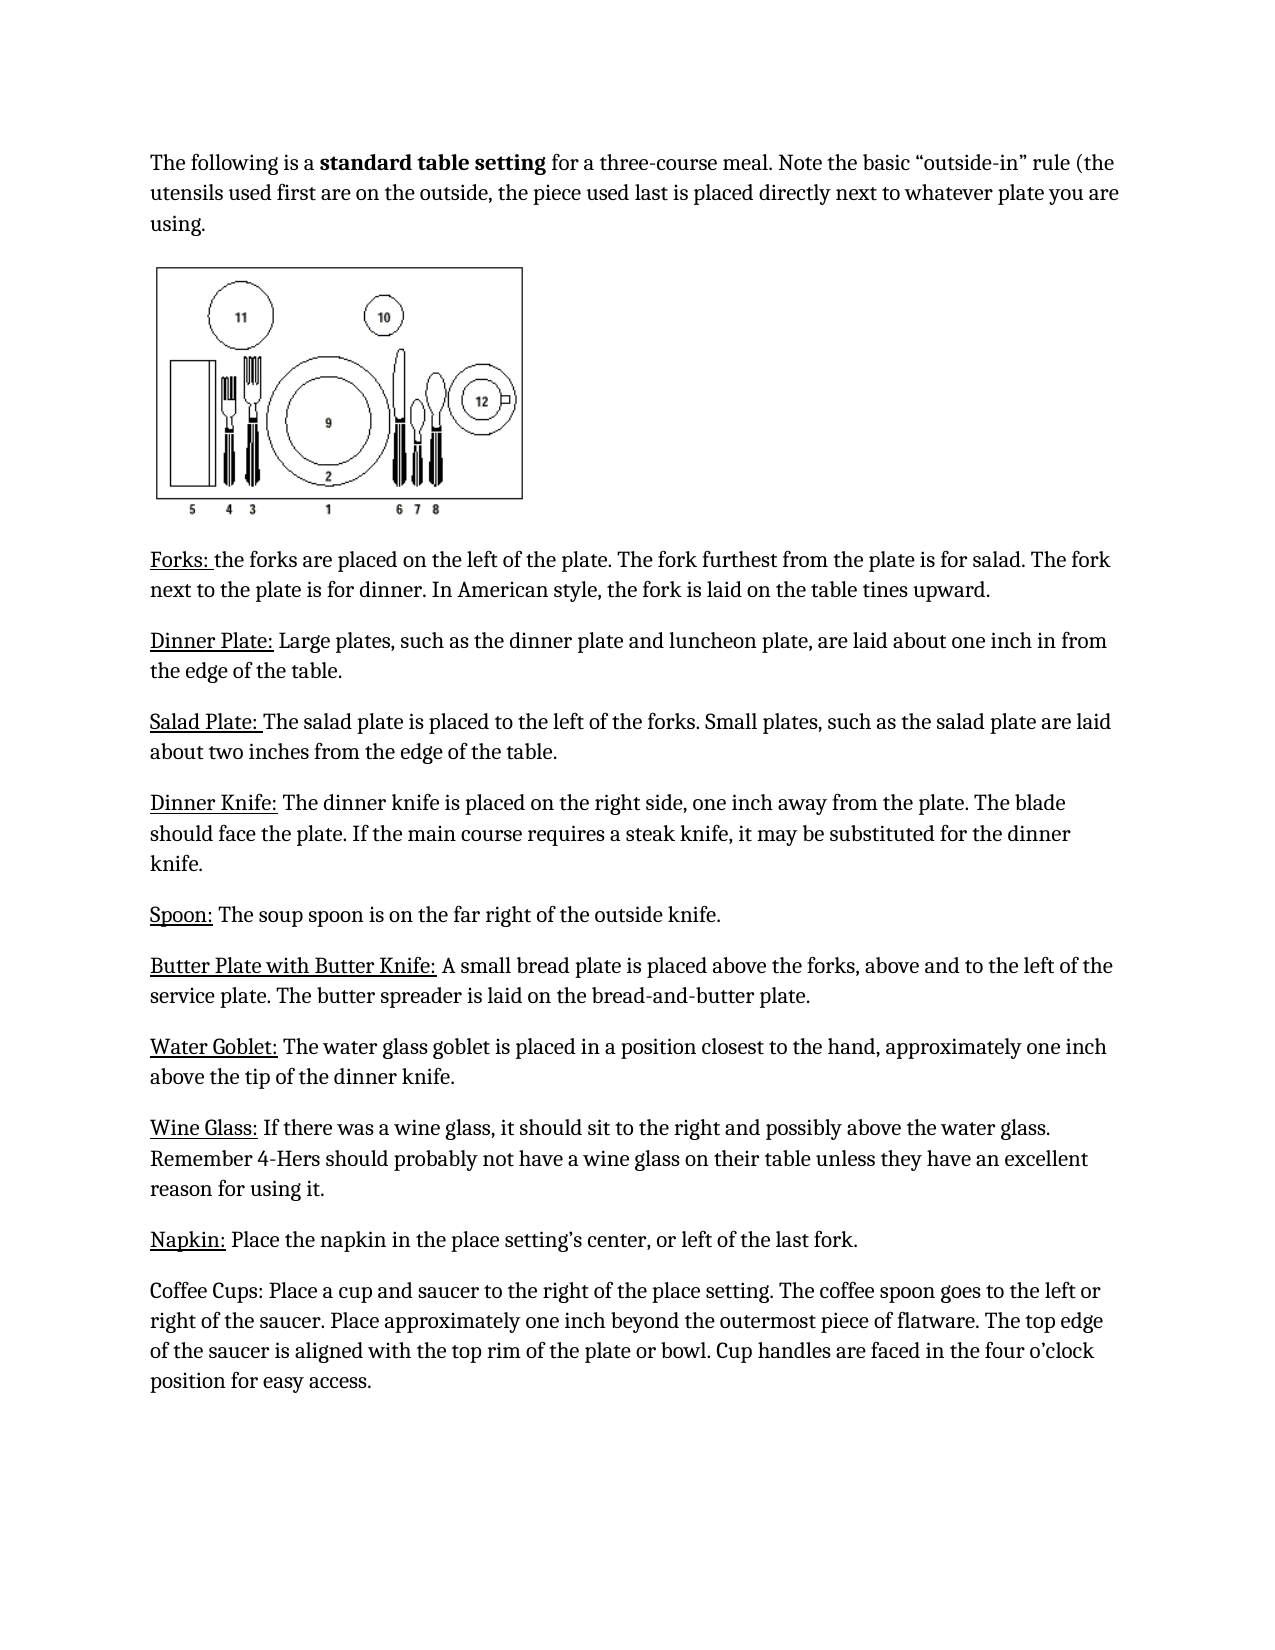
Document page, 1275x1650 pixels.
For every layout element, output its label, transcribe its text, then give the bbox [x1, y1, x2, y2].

text Water Goblet: The water glass goblet is placed in a position closest to the hand, approximately one inch above the tip of the dinner knife. [150, 1034, 1125, 1091]
text The following is a standard table setting for a three-course meal. Note the basic “outside-in” rule (the utensils used first are on the outside, the piece used last is placed directly next to whatever plate you are using. [150, 150, 1125, 237]
text Dinner Plate: Large plates, such as the dinner plate and luncheon plate, are laid about one inch in from the edge of the table. [150, 628, 1125, 684]
text Wine Glass: If there was a wine glass, it should sit to the right and possibly above the water glass. Remember 4-Hers should probably not have a wine glass on their table unless they have an excellent reason for using it. [150, 1115, 1125, 1202]
picture [150, 261, 528, 522]
text Salad Plate: The salad plate is placed to the left of the forks. Small plates, such as the salad plate are laid about two inches from the edge of the table. [150, 709, 1125, 766]
text Coffee Cups: Place a cup and saucer to the right of the place setting. The coffee spoon goes to the left or right of the saucer. Place approximately one inch beyond the outermost piece of flatware. The top edge of the saucer is aligned with the top rim of the plate or bowl. Cup handles are faced in the four o’clock position for easy access. [150, 1278, 1125, 1395]
text Forks: the forks are placed on the left of the plate. The fork furthest from the plate is for salad. The fork next to the plate is for dinner. In American style, the fork is laid on the table tines upward. [150, 546, 1125, 603]
text Dinner Knife: The dinner knife is placed on the right side, one inch away from the plate. The blade should face the plate. If the main course requires a steak knife, it may be substituted for the dinner knife. [150, 790, 1125, 877]
text Spoon: The soup spoon is on the far right of the outside knife. [150, 902, 1125, 928]
text Napkin: Place the napkin in the place setting’s center, or left of the last fork. [150, 1227, 1125, 1253]
text Butter Plate with Butter Knife: A small bread plate is placed above the forks, above and to the left of the service plate. The butter spreader is laid on the bread-and-butter plate. [150, 953, 1125, 1009]
